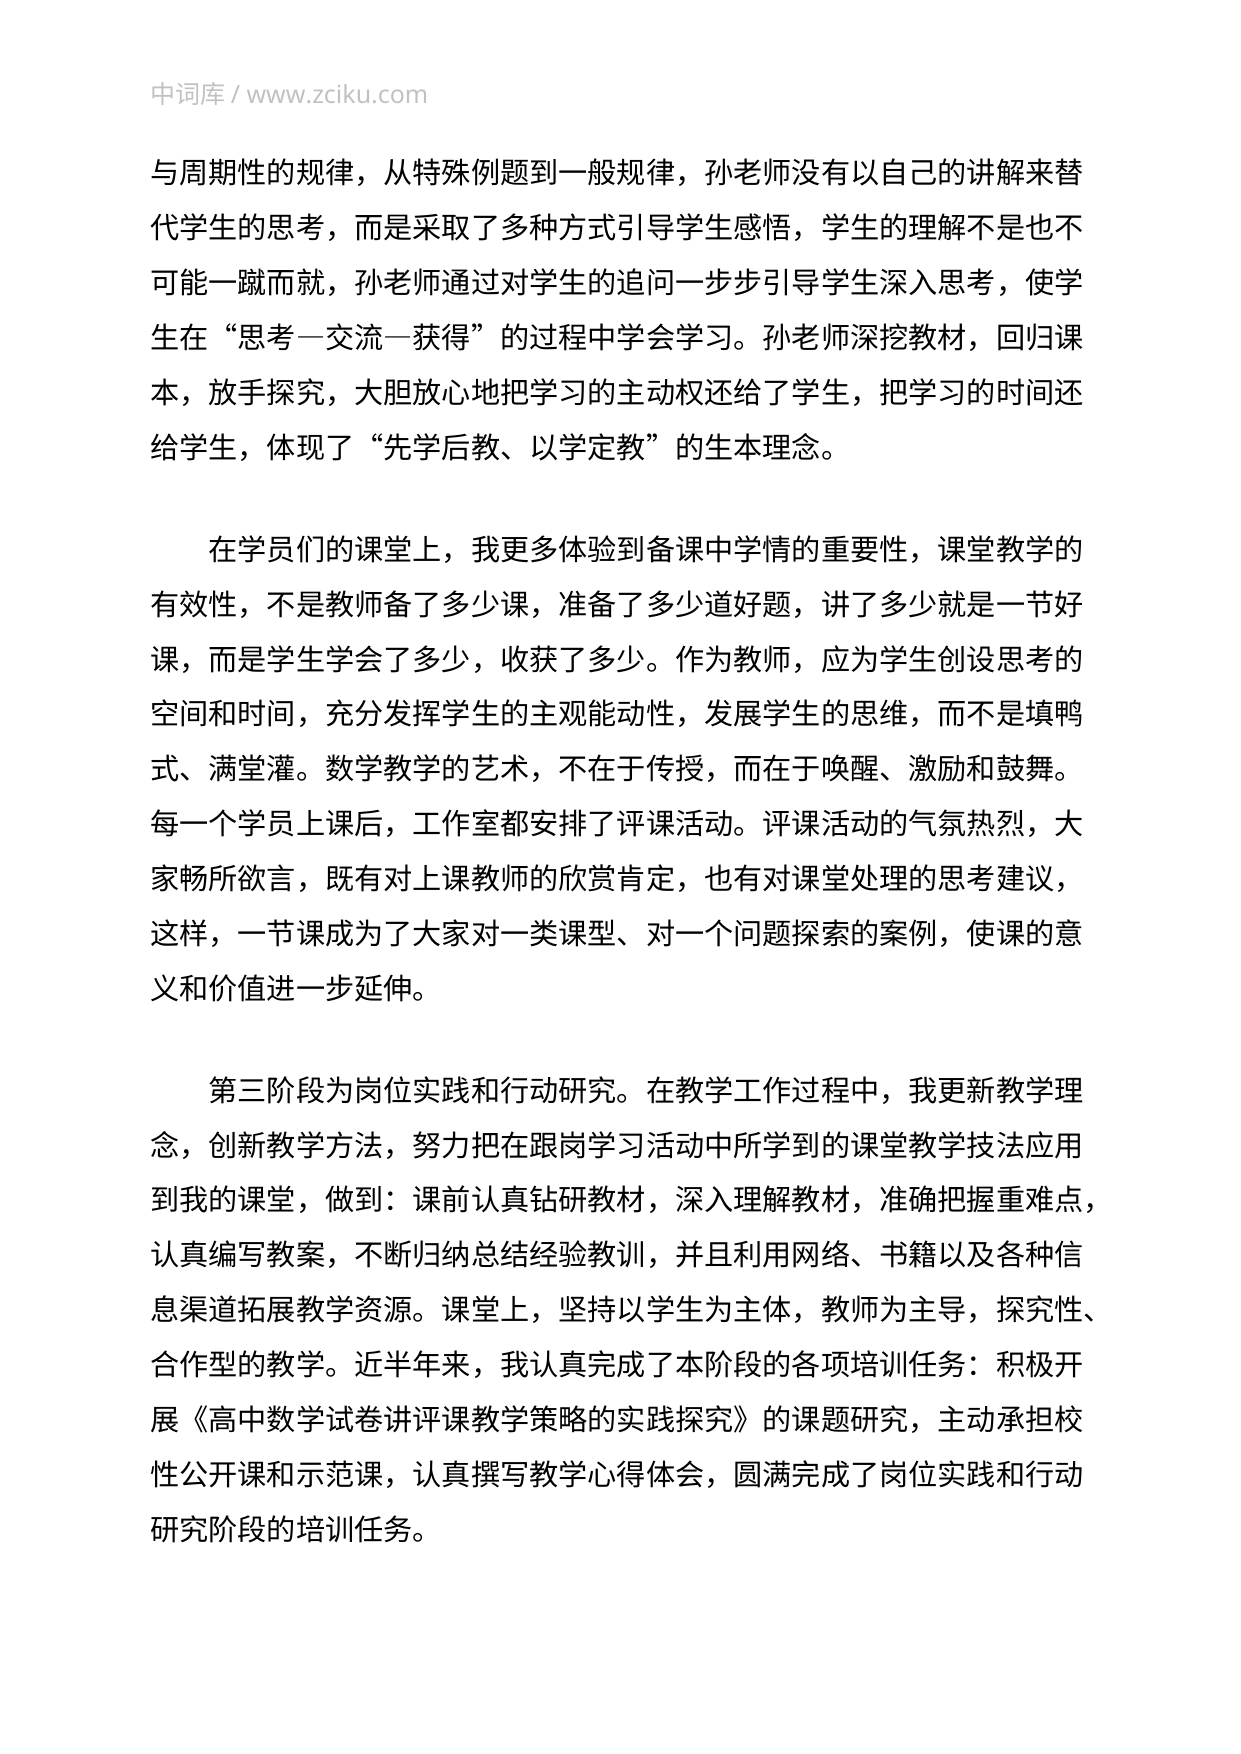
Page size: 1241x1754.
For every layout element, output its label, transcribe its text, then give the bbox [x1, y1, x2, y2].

text 在学员们的课堂上，我更多体验到备课中学情的重要性，课堂教学的有效性，不是教师备了多少课，准备了多少道好题，讲了多少就是一节好课，而是学生学会了多少，收获了多少。作为教师，应为学生创设思考的空间和时间，充分发挥学生的主观能动性，发展学生的思维，而不是填鸭式、满堂灌。数学教学的艺术，不在于传授，而在于唤醒、激励和鼓舞。每一个学员上课后，工作室都安排了评课活动。评课活动的气氛热烈，大家畅所欲言，既有对上课教师的欣赏肯定，也有对课堂处理的思考建议，这样，一节课成为了大家对一类课型、对一个问题探索的案例，使课的意义和价值进一步延伸。 [150, 526, 1090, 1008]
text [150, 150, 1090, 467]
text 第三阶段为岗位实践和行动研究。在教学工作过程中，我更新教学理念，创新教学方法，努力把在跟岗学习活动中所学到的课堂教学技法应用到我的课堂，做到：课前认真钻研教材，深入理解教材，准确把握重难点，认真编写教案，不断归纳总结经验教训，并且利用网络、书籍以及各种信息渠道拓展教学资源。课堂上，坚持以学生为主体，教师为主导，探究性、合作型的教学。近半年来，我认真完成了本阶段的各项培训任务：积极开展《高中数学试卷讲评课教学策略的实践探究》的课题研究，主动承担校性公开课和示范课，认真撰写教学心得体会，圆满完成了岗位实践和行动研究阶段的培训任务。 [150, 1067, 1090, 1549]
